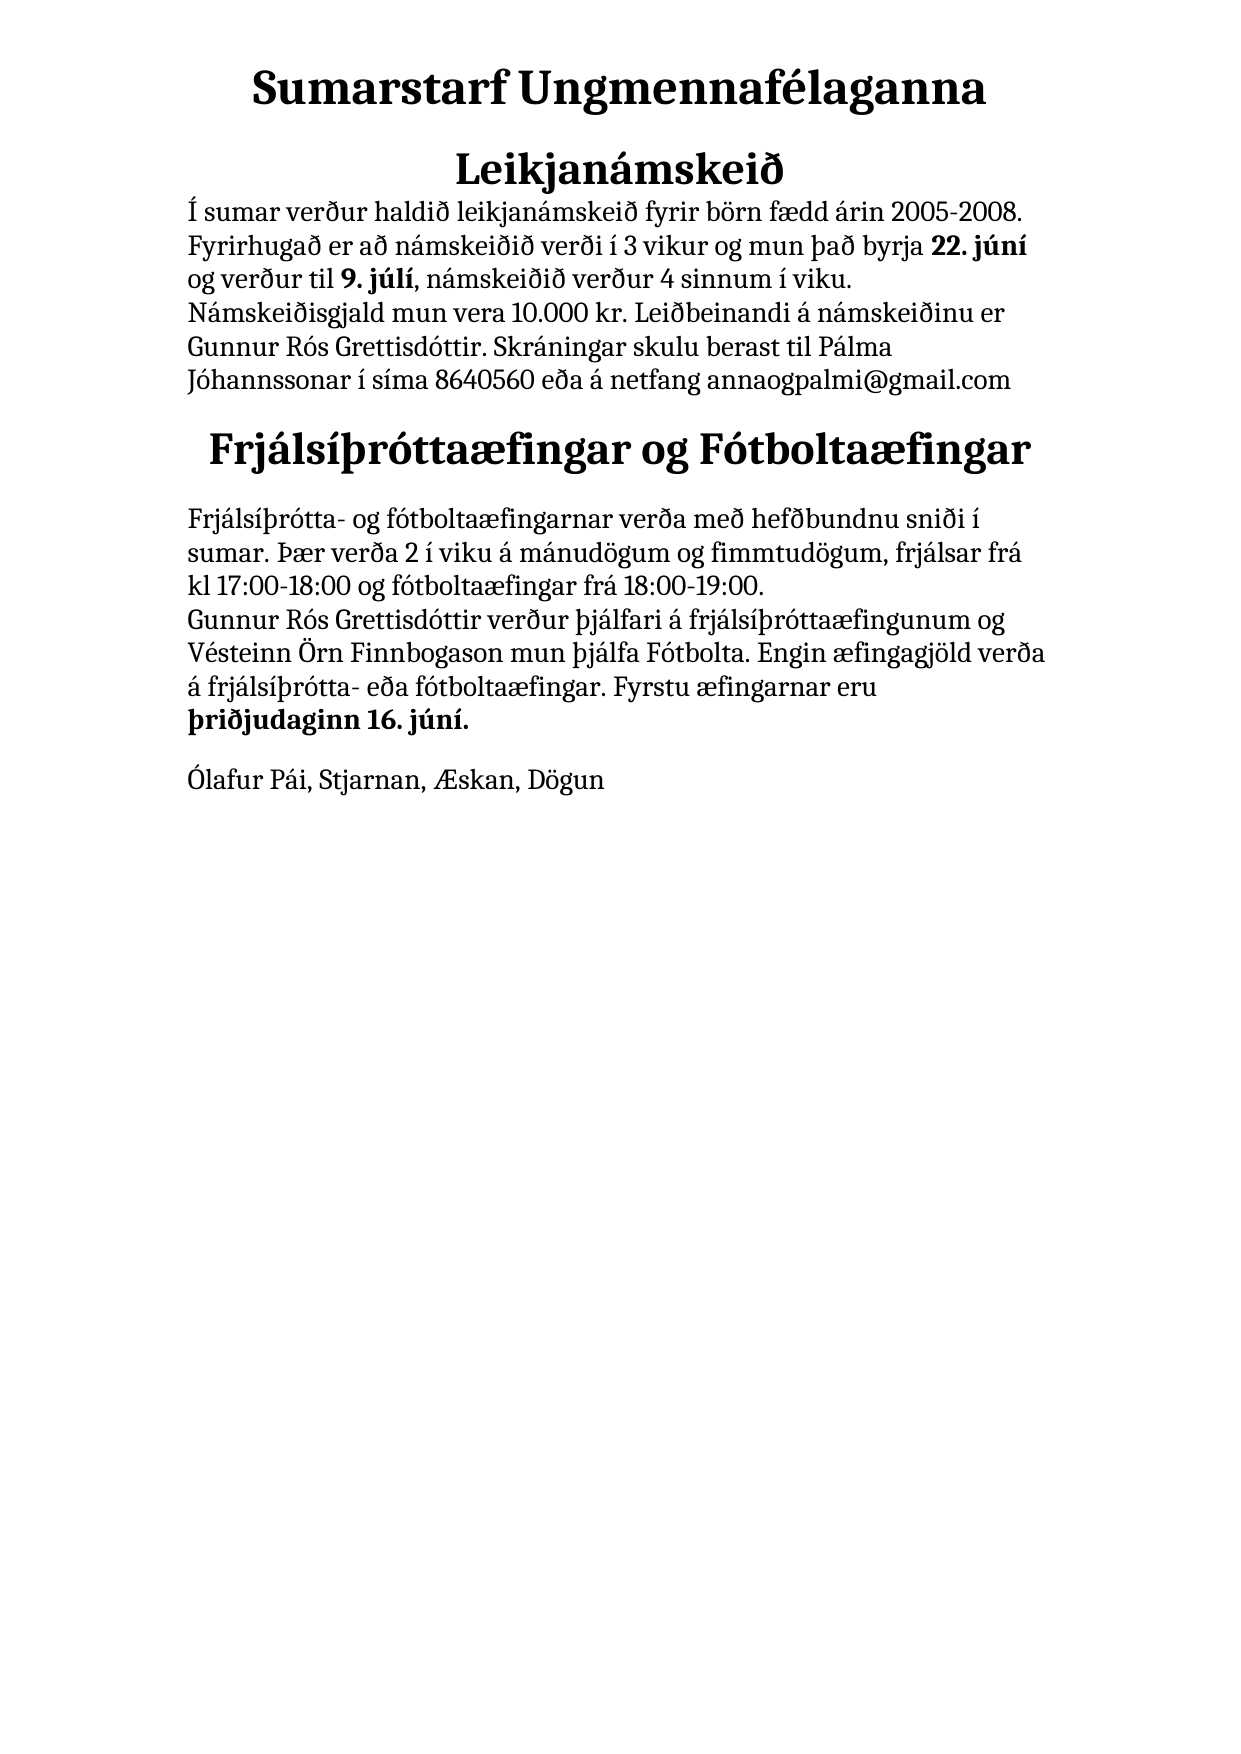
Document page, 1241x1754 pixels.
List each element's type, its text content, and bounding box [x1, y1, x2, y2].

text Gunnur Rós Grettisdóttir verður þjálfari á frjálsíþróttaæfingunum og Vésteinn Örn Finnbogason mun þjálfa Fótbolta. Engin æfingagjöld verða á frjálsíþrótta- eða fótboltaæfingar. Fyrstu æfingarnar eru þriðjudaginn 16. júní. [187, 603, 1053, 737]
text Frjálsíþróttaæfingar og Fótboltaæfingar [187, 423, 1053, 476]
text Í sumar verður haldið leikjanámskeið fyrir börn fædd árin 2005-2008. Fyrirhugað er að námskeiðið verði í 3 vikur og mun það byrja 22. júní og verður til 9. júlí, námskeiðið verður 4 sinnum í viku. Námskeiðisgjald mun vera 10.000 kr. Leiðbeinandi á námskeiðinu er Gunnur Rós Grettisdóttir. Skráningar skulu berast til Pálma Jóhannssonar í síma 8640560 eða á netfang annaogpalmi@gmail.com [187, 196, 1053, 397]
text Frjálsíþrótta- og fótboltaæfingarnar verða með hefðbundnu sniði í sumar. Þær verða 2 í viku á mánudögum og fimmtudögum, frjálsar frá kl 17:00-18:00 og fótboltaæfingar frá 18:00-19:00. [187, 502, 1053, 603]
text Ólafur Pái, Stjarnan, Æskan, Dögun [187, 763, 1053, 797]
text Sumarstarf Ungmennafélaganna [187, 59, 1053, 117]
text Leikjanámskeið [187, 143, 1053, 196]
